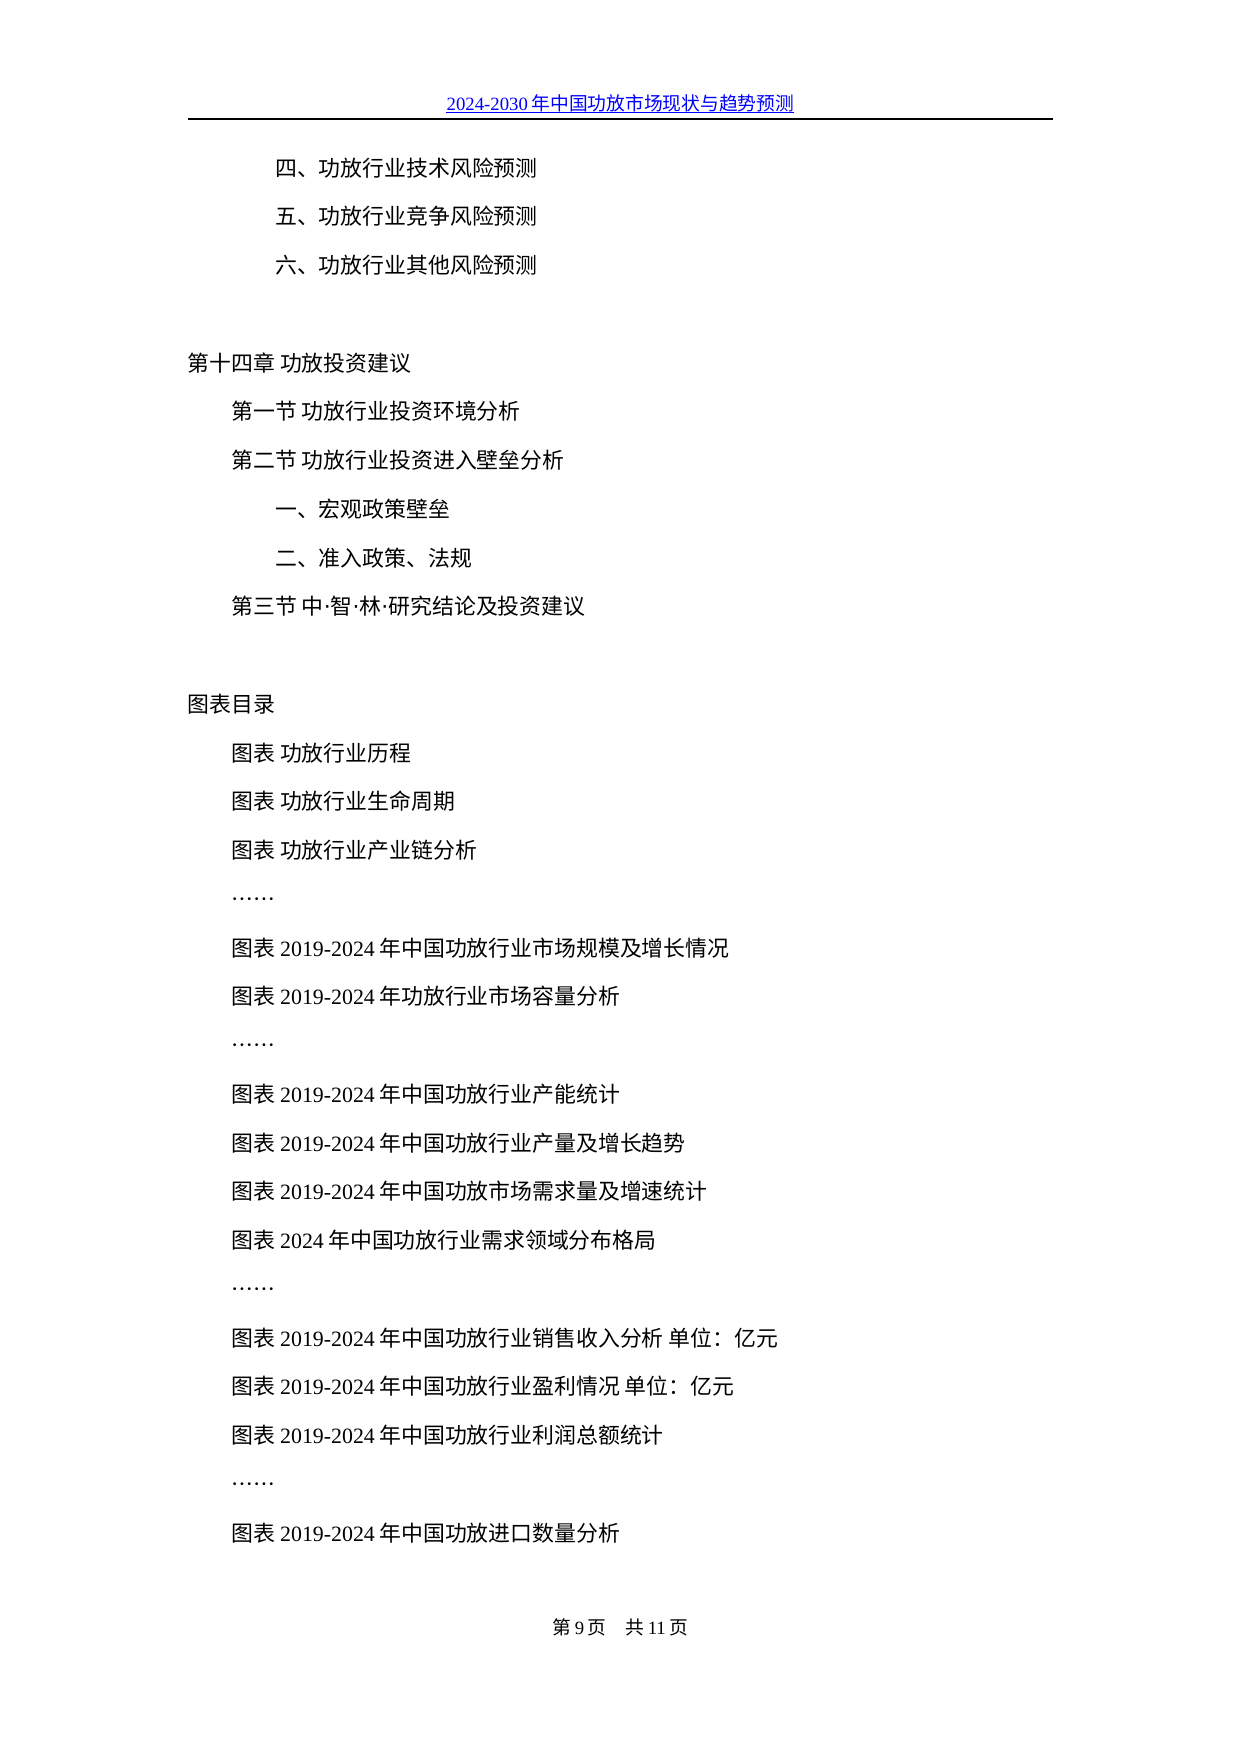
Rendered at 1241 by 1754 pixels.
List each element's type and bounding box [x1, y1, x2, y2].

text [187, 150, 1053, 1548]
